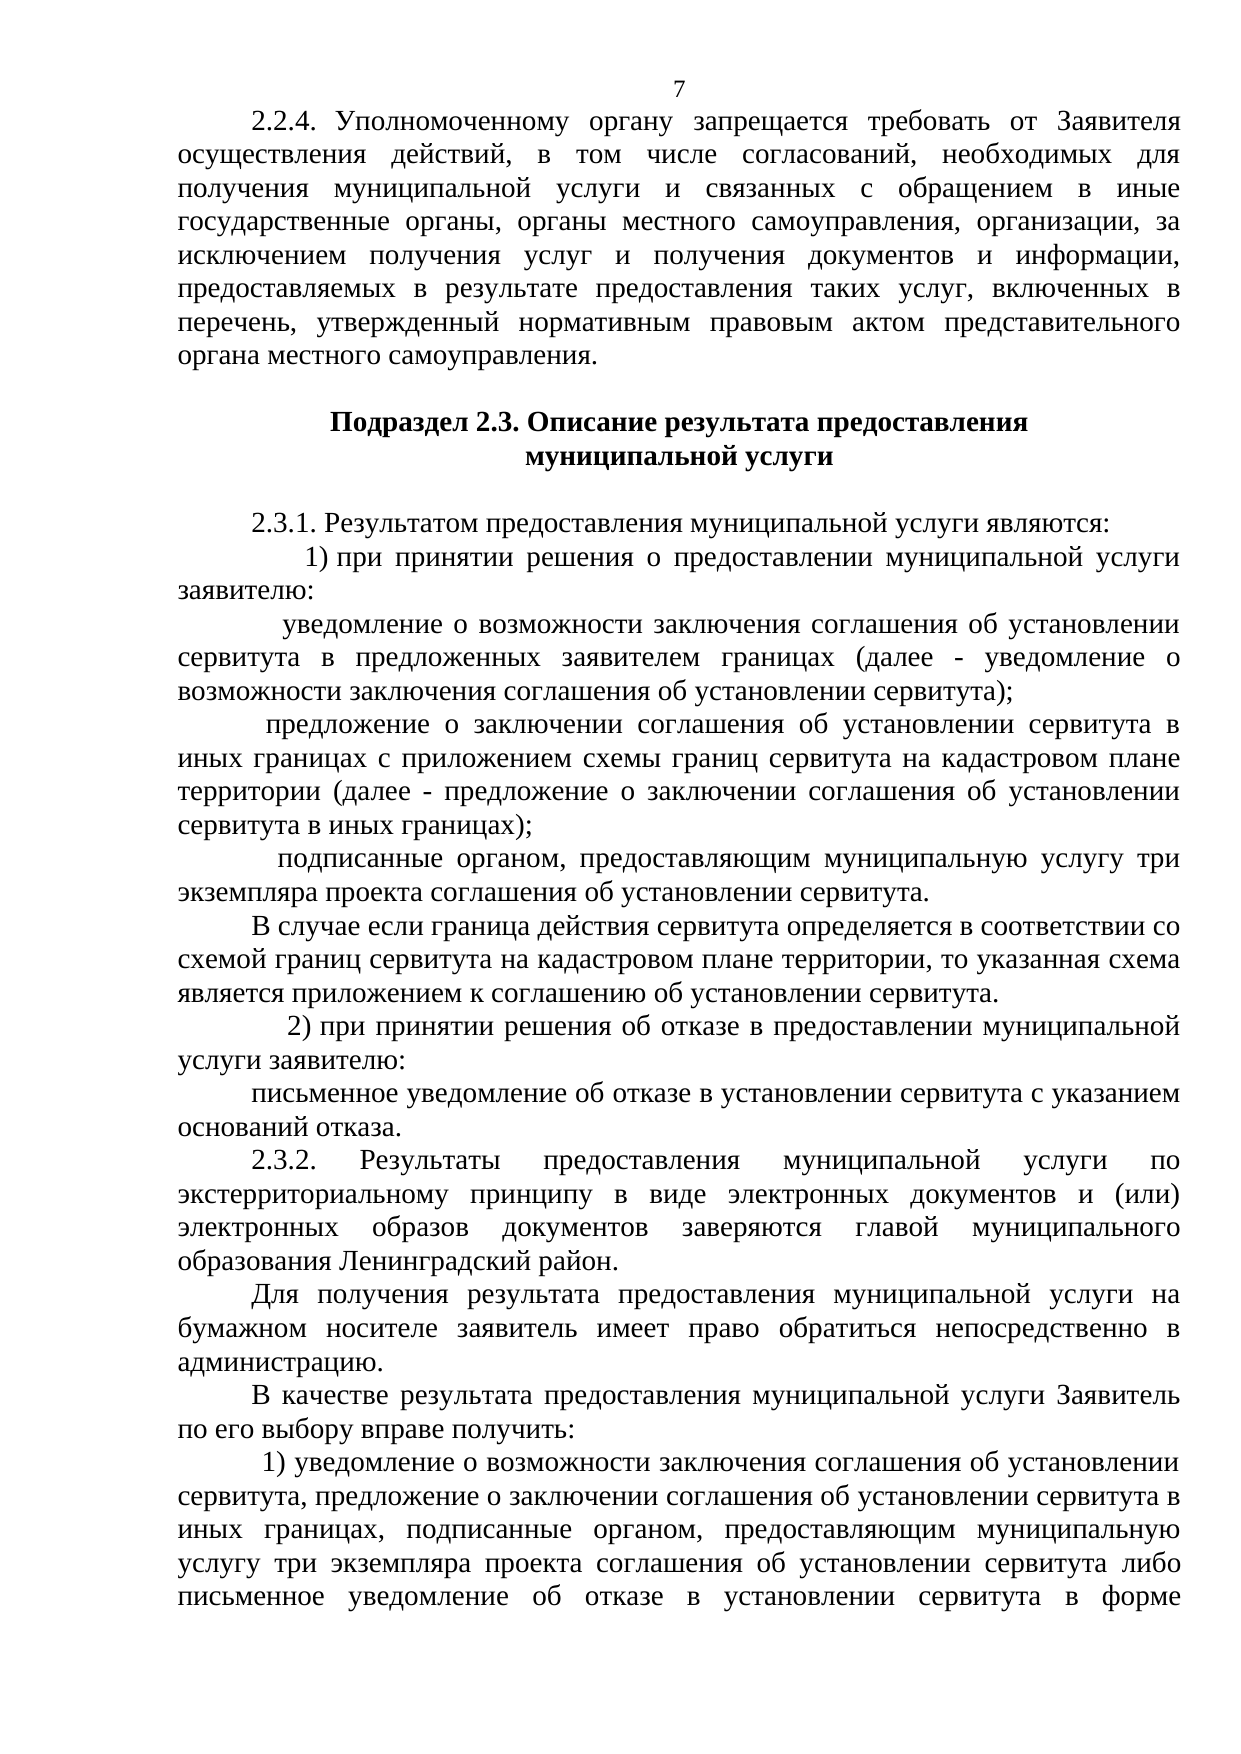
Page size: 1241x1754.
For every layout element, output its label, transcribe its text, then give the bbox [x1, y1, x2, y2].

text предложение о заключении соглашения об установлении сервитута в иных границах с приложением схемы границ сервитута на кадастровом плане территории (далее - предложение о заключении соглашения об установлении сервитута в иных границах); [177, 706, 1181, 841]
text подписанные органом, предоставляющим муниципальную услугу три экземпляра проекта соглашения об установлении сервитута. [177, 841, 1181, 908]
text В качестве результата предоставления муниципальной услуги Заявитель по его выбору вправе получить: [177, 1377, 1181, 1444]
text письменное уведомление об отказе в установлении сервитута с указанием оснований отказа. [177, 1075, 1181, 1142]
text 2.2.4. Уполномоченному органу запрещается требовать от Заявителя осуществления действий, в том числе согласований, необходимых для получения муниципальной услуги и связанных с обращением в иные государственные органы, органы местного самоуправления, организации, за исключением получения услуг и получения документов и информации, предоставляемых в результате предоставления таких услуг, включенных в перечень, утвержденный нормативным правовым актом представительного органа местного самоуправления. [177, 103, 1181, 371]
text 2.3.2. Результаты предоставления муниципальной услуги по экстерриториальному принципу в виде электронных документов и (или) электронных образов документов заверяются главой муниципального образования Ленинградский район. [177, 1142, 1181, 1277]
text Подраздел 2.3. Описание результата предоставления [177, 404, 1181, 438]
text 1) при принятии решения о предоставлении муниципальной услуги заявителю: [177, 539, 1181, 606]
text муниципальной услуги [177, 438, 1181, 472]
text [177, 1444, 1181, 1612]
text Для получения результата предоставления муниципальной услуги на бумажном носителе заявитель имеет право обратиться непосредственно в администрацию. [177, 1277, 1181, 1377]
text уведомление о возможности заключения соглашения об установлении сервитута в предложенных заявителем границах (далее - уведомление о возможности заключения соглашения об установлении сервитута); [177, 606, 1181, 706]
text 2) при принятии решения об отказе в предоставлении муниципальной услуги заявителю: [177, 1008, 1181, 1075]
text 2.3.1. Результатом предоставления муниципальной услуги являются: [177, 505, 1181, 539]
text В случае если граница действия сервитута определяется в соответствии со схемой границ сервитута на кадастровом плане территории, то указанная схема является приложением к соглашению об установлении сервитута. [177, 908, 1181, 1008]
